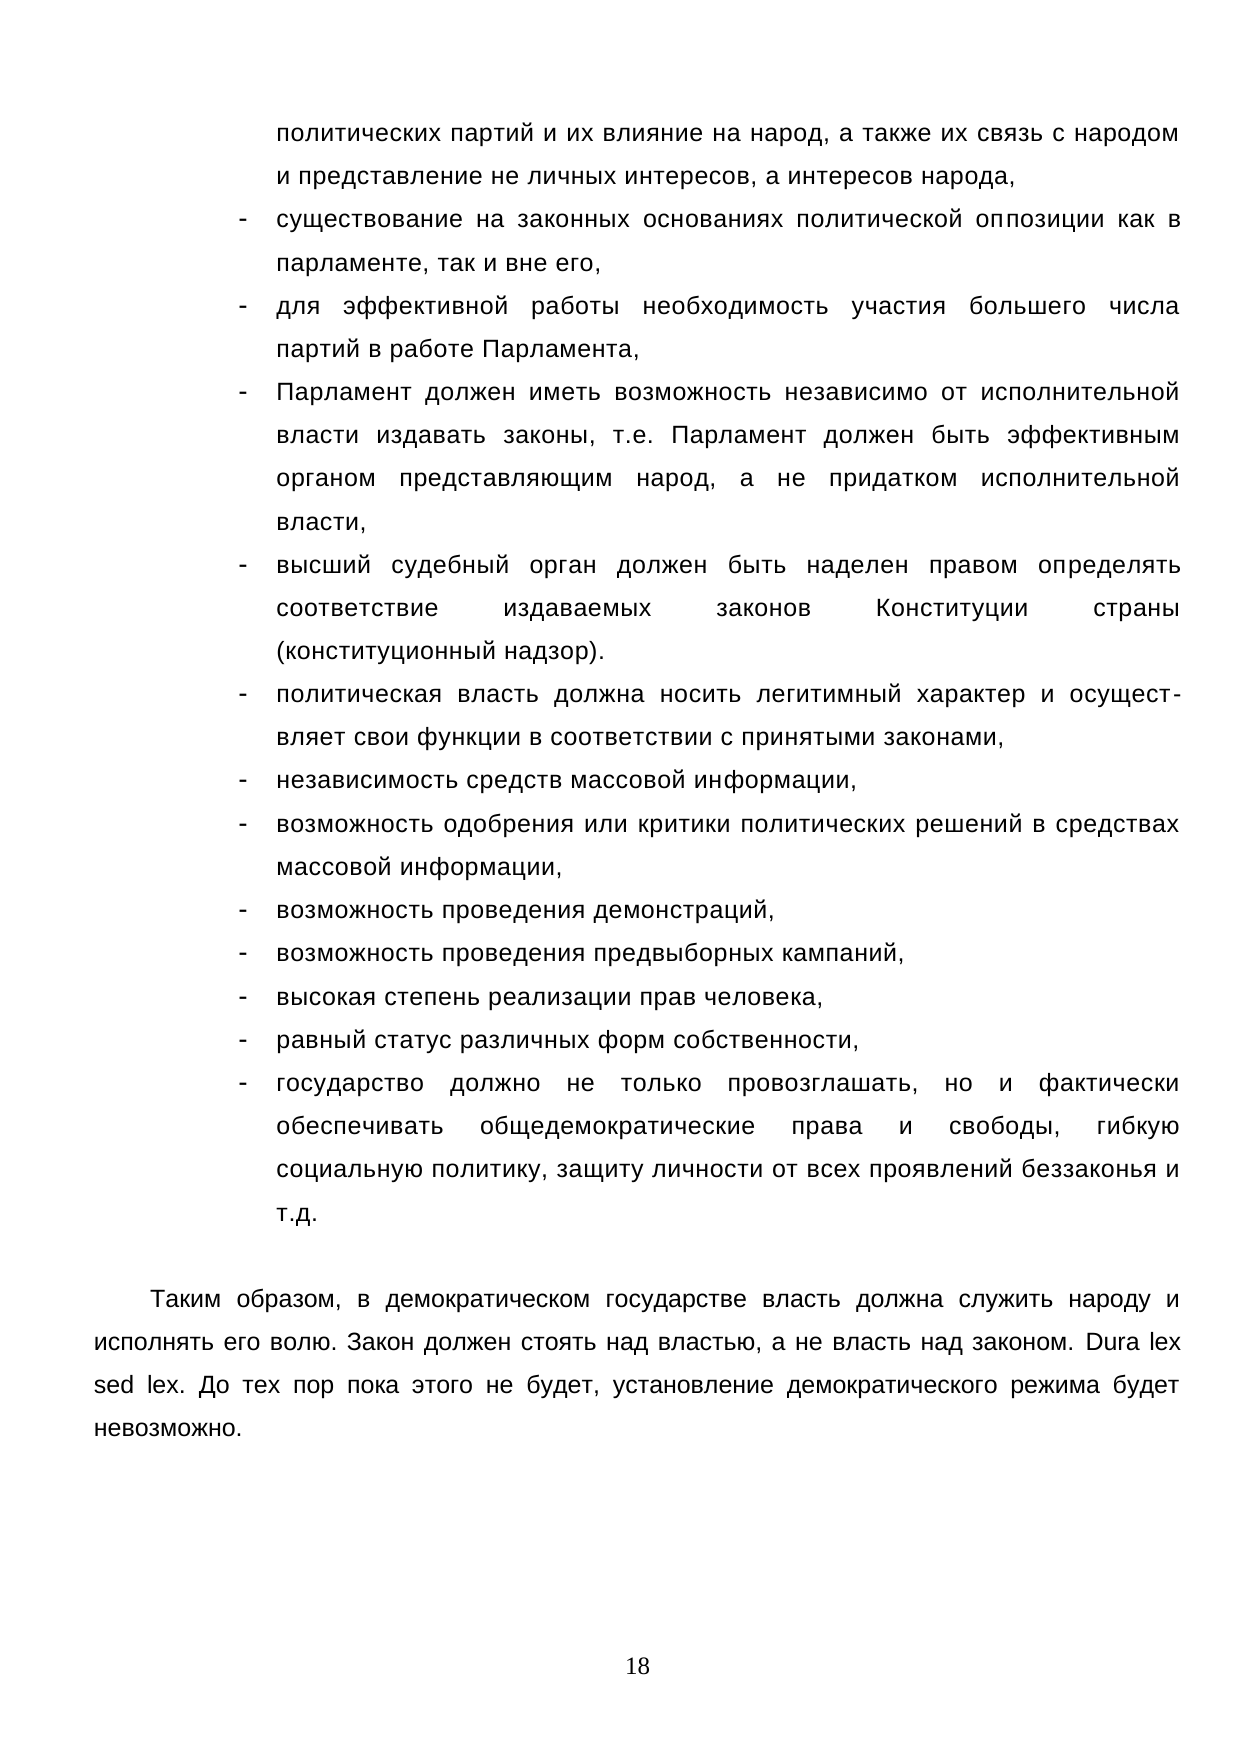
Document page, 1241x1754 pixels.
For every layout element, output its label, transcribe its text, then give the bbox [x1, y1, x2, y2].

list возможность проведения предвыборных кампаний, [239, 938, 1181, 967]
list независимость средств массовой информации, [239, 766, 1181, 794]
list для эффективной работы необходимость участия большего числа партий в работе Парламента, [239, 291, 1181, 363]
list высокая степень реализации прав человека, [239, 982, 1181, 1010]
text Таким образом, в демократическом государстве власть должна служить народу и исполнять его волю. Закон должен стоять над властью, а не власть над законом. Dura lex sed lex. До тех пор пока этого не будет, установление демократического режима будет невозможно. [94, 1284, 1181, 1442]
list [239, 118, 1181, 190]
list Парламент должен иметь возможность независимо от исполнительной власти издавать законы, т.е. Парламент должен быть эффективным органом представляющим народ, а не придатком исполнительной власти, [239, 377, 1181, 535]
list политическая власть должна носить легитимный характер и осуществляет свои функции в соответствии с принятыми законами, [239, 679, 1181, 751]
list государство должно не только провозглашать, но и фактически обеспечивать общедемократические права и свободы, гибкую социальную политику, защиту личности от всех проявлений беззаконья и т.д. [239, 1068, 1181, 1226]
list возможность проведения демонстраций, [239, 895, 1181, 924]
list высший судебный орган должен быть наделен правом определять соответствие издаваемых законов Конституции страны (конституционный надзор). [239, 550, 1181, 665]
list существование на законных основаниях политической оппозиции как в парламенте, так и вне его, [239, 204, 1181, 276]
list равный статус различных форм собственности, [239, 1025, 1181, 1054]
list возможность одобрения или критики политических решений в средствах массовой информации, [239, 809, 1181, 881]
